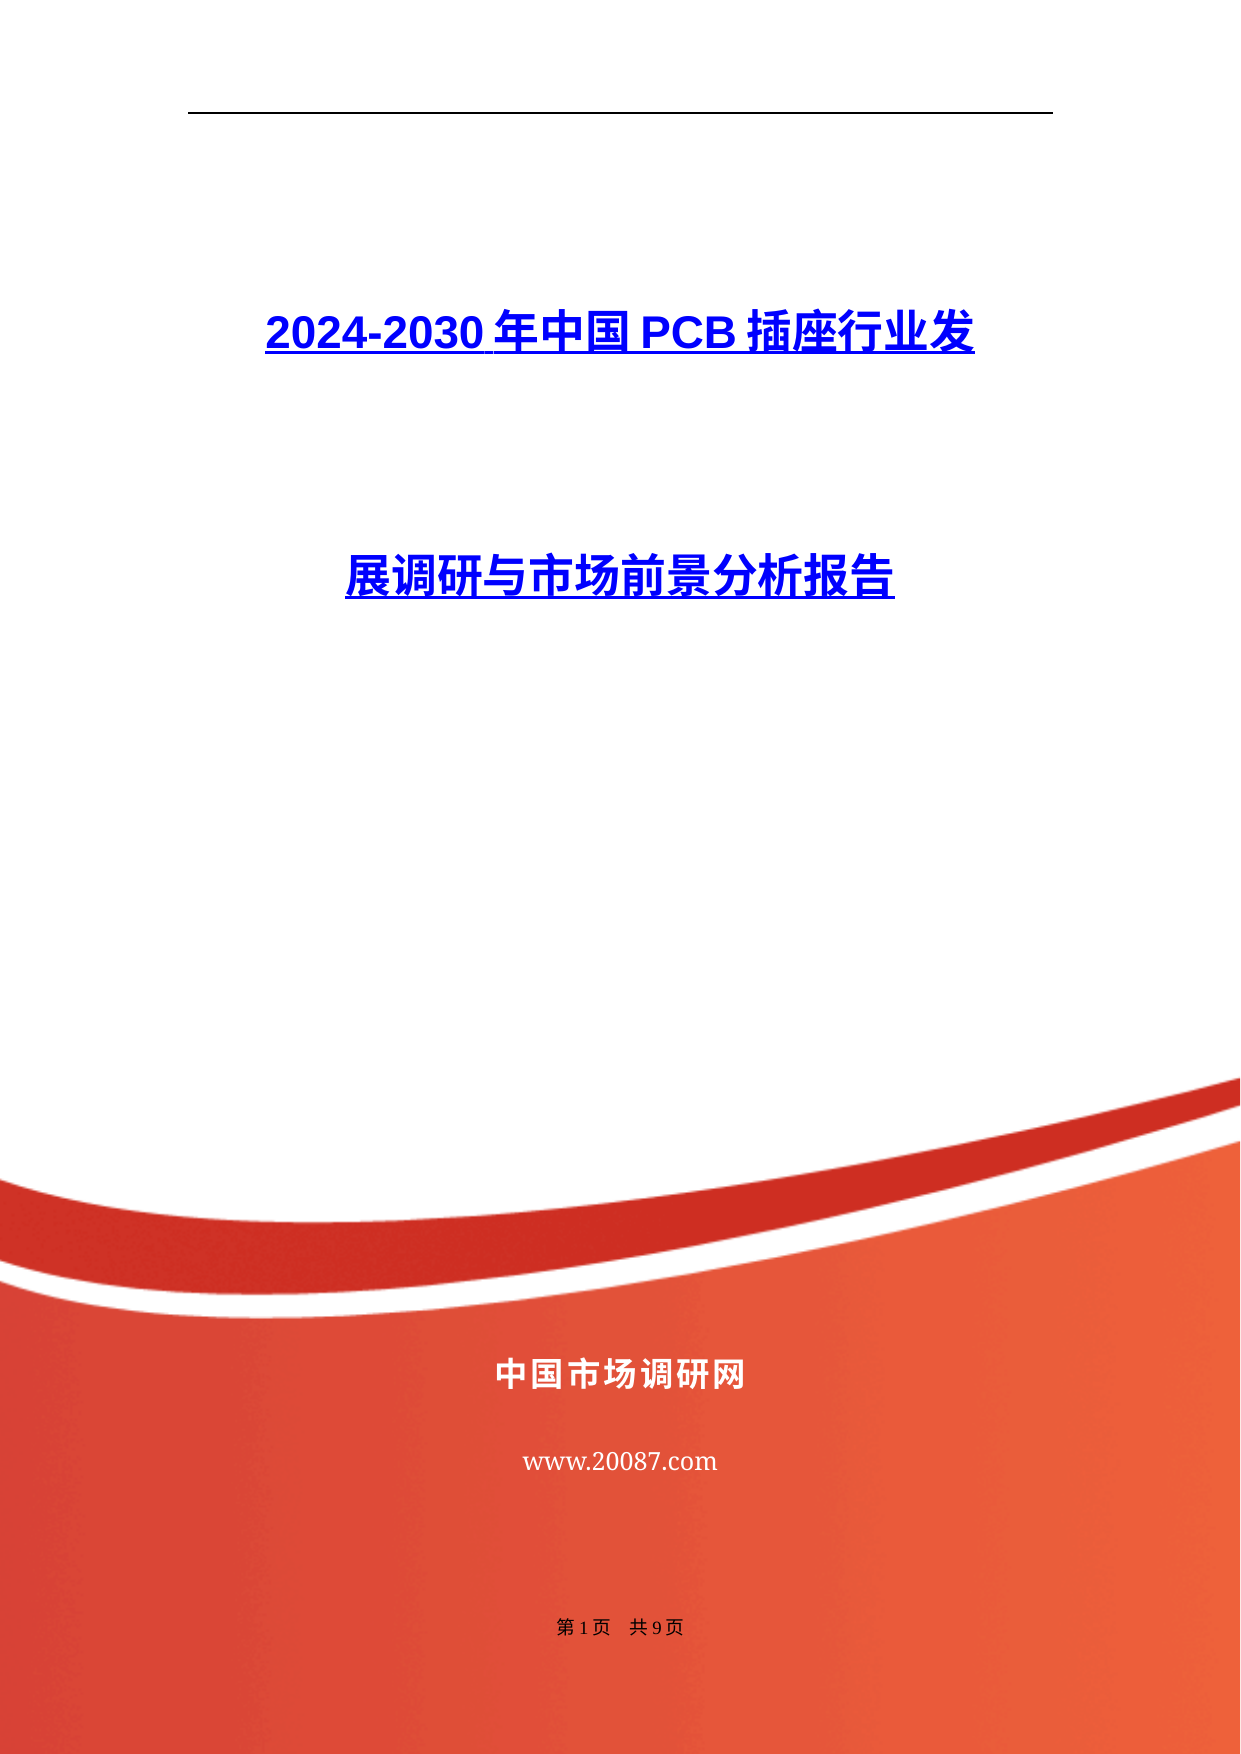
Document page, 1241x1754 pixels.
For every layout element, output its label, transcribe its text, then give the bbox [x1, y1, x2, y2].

table_header 2024-2030年中国PCB插座行业发展调研与市场前景分析报告 [188, 207, 1053, 773]
text www.20087.com [187, 1428, 1053, 1493]
subtitle 中国市场调研网 [187, 1339, 1053, 1404]
picture [0, 1006, 1241, 1754]
